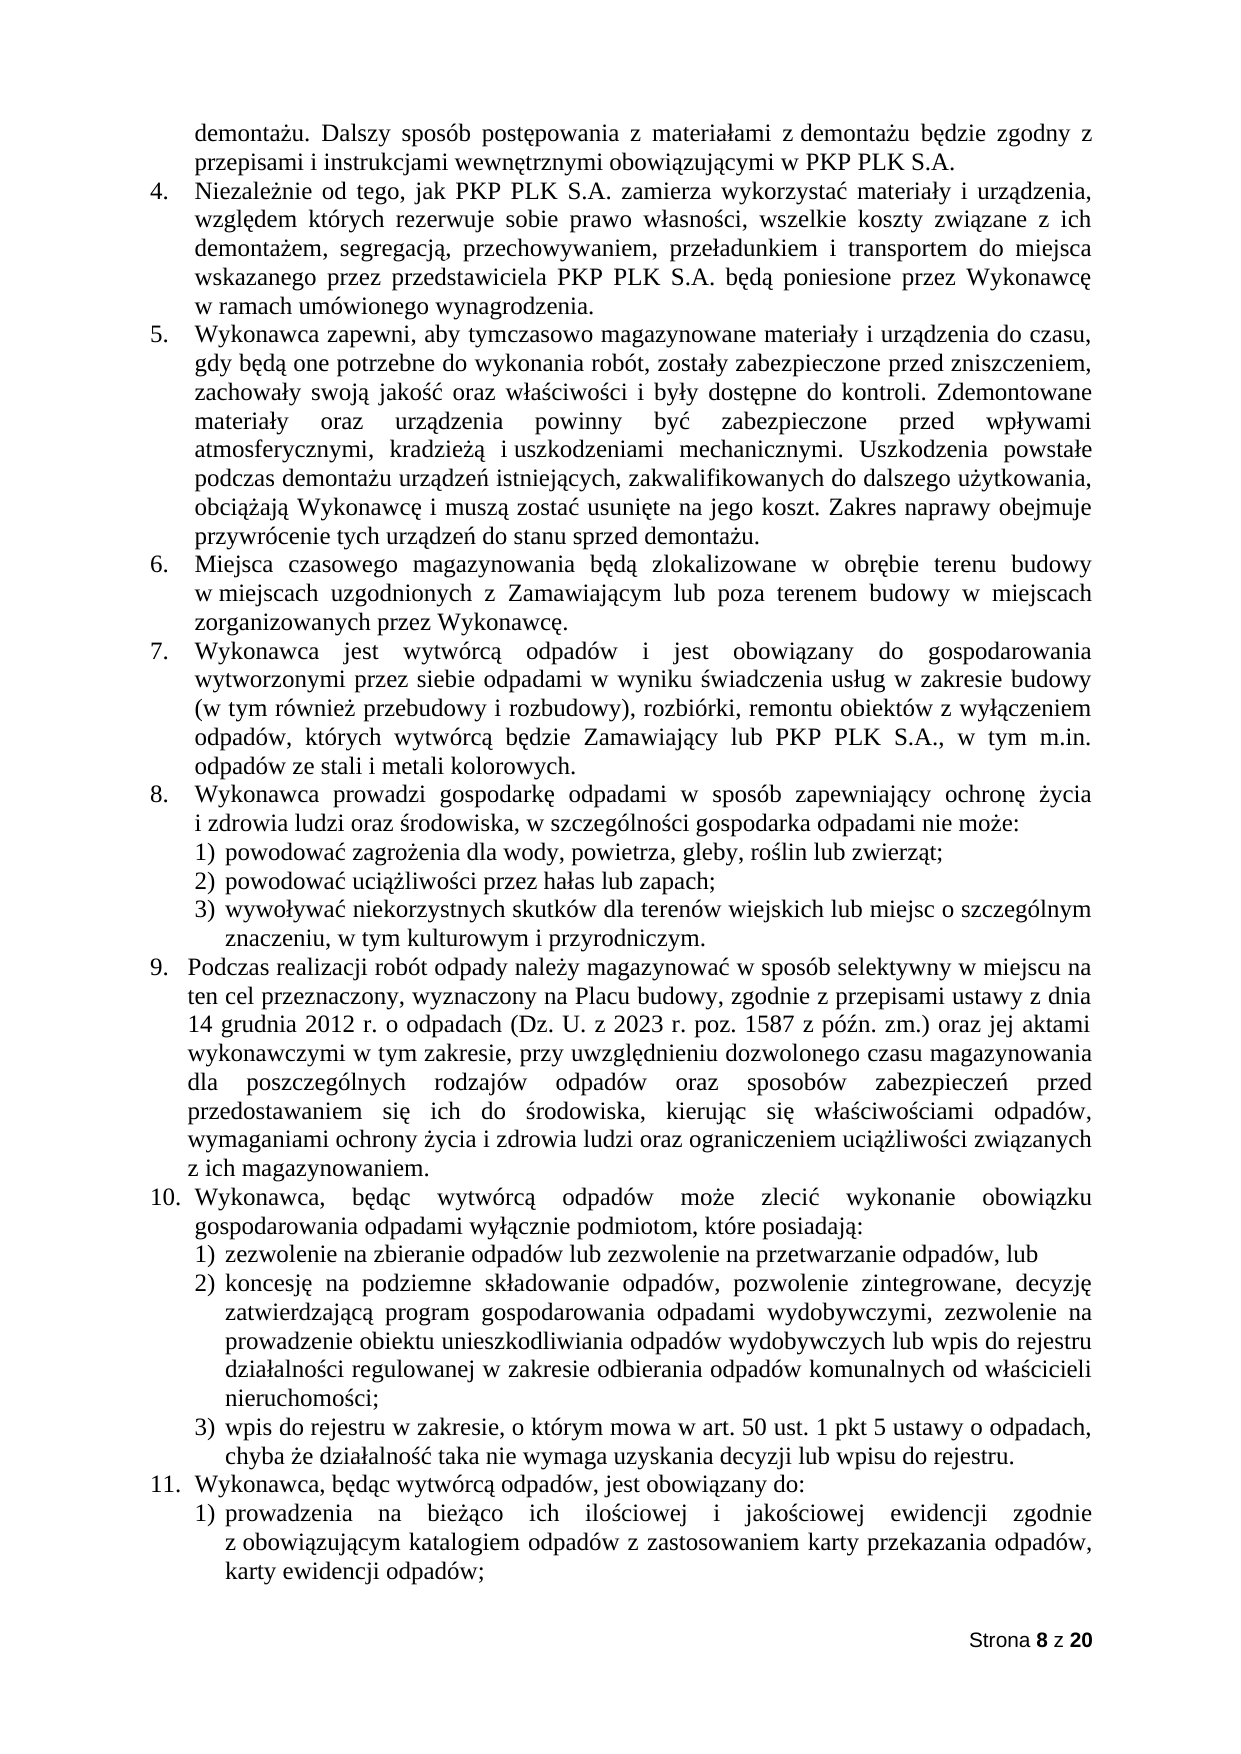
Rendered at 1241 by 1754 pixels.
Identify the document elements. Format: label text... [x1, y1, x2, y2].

list wywoływać niekorzystnych skutków dla terenów wiejskich lub miejsc o szczególnym znaczeniu, w tym kulturowym i przyrodniczym. [194, 894, 1093, 952]
list Wykonawca prowadzi gospodarkę odpadami w sposób zapewniający ochronę życia i zdrowia ludzi oraz środowiska, w szczególności gospodarka odpadami nie może: [150, 779, 1093, 837]
list powodować uciążliwości przez hałas lub zapach; [194, 866, 1093, 894]
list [150, 118, 1093, 176]
list koncesję na podziemne składowanie odpadów, pozwolenie zintegrowane, decyzję zatwierdzającą program gospodarowania odpadami wydobywczymi, zezwolenie na prowadzenie obiektu unieszkodliwiania odpadów wydobywczych lub wpis do rejestru działalności regulowanej w zakresie odbierania odpadów komunalnych od właścicieli nieruchomości; [194, 1268, 1093, 1412]
list powodować zagrożenia dla wody, powietrza, gleby, roślin lub zwierząt; [194, 837, 1093, 866]
list Wykonawca, będąc wytwórcą odpadów, jest obowiązany do: [150, 1469, 1093, 1498]
list zezwolenie na zbieranie odpadów lub zezwolenie na przetwarzanie odpadów, lub [194, 1239, 1093, 1268]
list wpis do rejestru w zakresie, o którym mowa w art. 50 ust. 1 pkt 5 ustawy o odpadach, chyba że działalność taka nie wymaga uzyskania decyzji lub wpisu do rejestru. [194, 1412, 1093, 1469]
list Wykonawca zapewni, aby tymczasowo magazynowane materiały i urządzenia do czasu, gdy będą one potrzebne do wykonania robót, zostały zabezpieczone przed zniszczeniem, zachowały swoją jakość oraz właściwości i były dostępne do kontroli. Zdemontowane materiały oraz urządzenia powinny być zabezpieczone przed wpływami atmosferycznymi, kradzieżą i uszkodzeniami mechanicznymi. Uszkodzenia powstałe podczas demontażu urządzeń istniejących, zakwalifikowanych do dalszego użytkowania, obciążają Wykonawcę i muszą zostać usunięte na jego koszt. Zakres naprawy obejmuje przywrócenie tych urządzeń do stanu sprzed demontażu. [150, 319, 1093, 549]
list Podczas realizacji robót odpady należy magazynować w sposób selektywny w miejscu na ten cel przeznaczony, wyznaczony na Placu budowy, zgodnie z przepisami ustawy z dnia 14 grudnia 2012 r. o odpadach (Dz. U. z 2023 r. poz. 1587 z późn. zm.) oraz jej aktami wykonawczymi w tym zakresie, przy uwzględnieniu dozwolonego czasu magazynowania dla poszczególnych rodzajów odpadów oraz sposobów zabezpieczeń przed przedostawaniem się ich do środowiska, kierując się właściwościami odpadów, wymaganiami ochrony życia i zdrowia ludzi oraz ograniczeniem uciążliwości związanych z ich magazynowaniem. [150, 952, 1093, 1182]
list prowadzenia na bieżąco ich ilościowej i jakościowej ewidencji zgodnie z obowiązującym katalogiem odpadów z zastosowaniem karty przekazania odpadów, karty ewidencji odpadów; [194, 1498, 1093, 1584]
list Wykonawca, będąc wytwórcą odpadów może zlecić wykonanie obowiązku gospodarowania odpadami wyłącznie podmiotom, które posiadają: [150, 1182, 1093, 1239]
list Niezależnie od tego, jak PKP PLK S.A. zamierza wykorzystać materiały i urządzenia, względem których rezerwuje sobie prawo własności, wszelkie koszty związane z ich demontażem, segregacją, przechowywaniem, przeładunkiem i transportem do miejsca wskazanego przez przedstawiciela PKP PLK S.A. będą poniesione przez Wykonawcę w ramach umówionego wynagrodzenia. [150, 176, 1093, 319]
list Miejsca czasowego magazynowania będą zlokalizowane w obrębie terenu budowy w miejscach uzgodnionych z Zamawiającym lub poza terenem budowy w miejscach zorganizowanych przez Wykonawcę. [150, 549, 1093, 636]
list Wykonawca jest wytwórcą odpadów i jest obowiązany do gospodarowania wytworzonymi przez siebie odpadami w wyniku świadczenia usług w zakresie budowy (w tym również przebudowy i rozbudowy), rozbiórki, remontu obiektów z wyłączeniem odpadów, których wytwórcą będzie Zamawiający lub PKP PLK S.A., w tym m.in. odpadów ze stali i metali kolorowych. [150, 636, 1093, 779]
